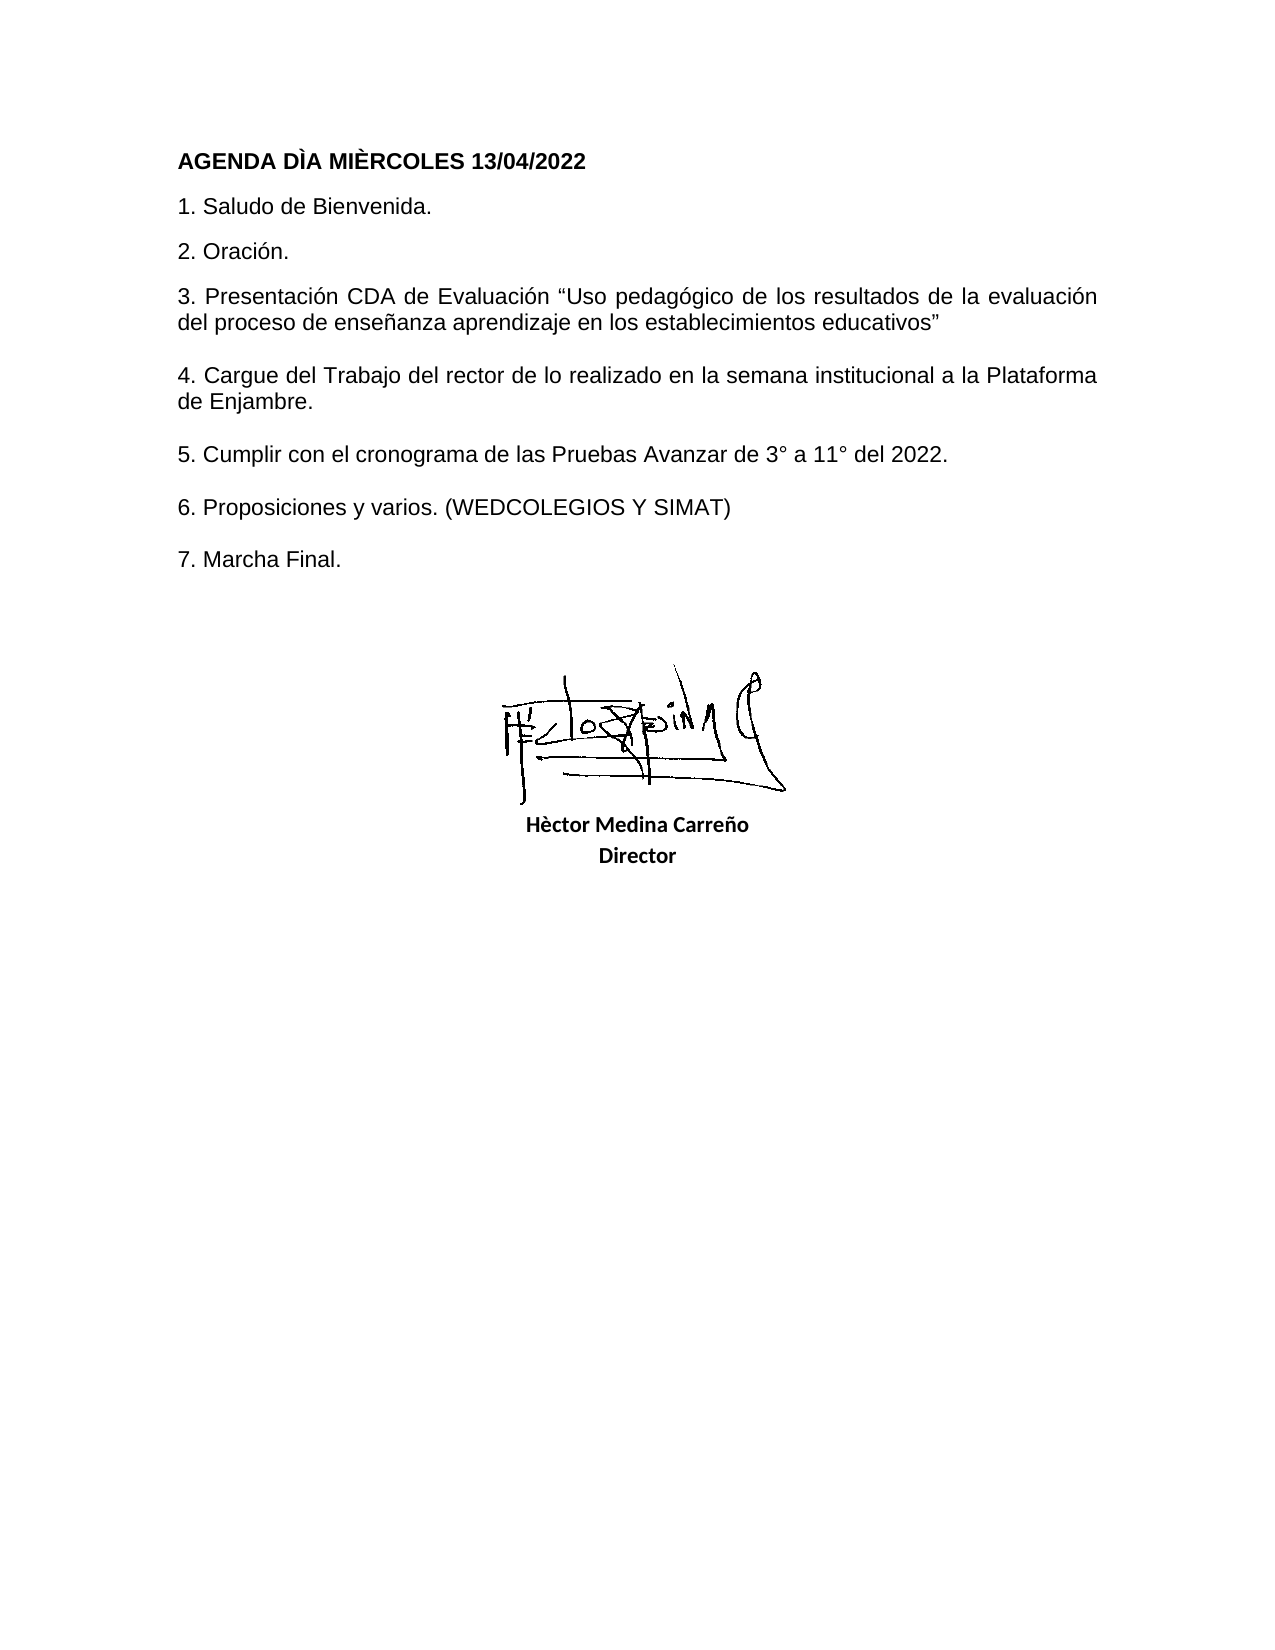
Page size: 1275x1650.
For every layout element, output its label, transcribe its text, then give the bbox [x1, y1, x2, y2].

text 1. Saludo de Bienvenida. [177, 193, 1098, 219]
text 4. Cargue del Trabajo del rector de lo realizado en la semana institucional a la Plataforma de Enjambre. [177, 362, 1098, 415]
text 7. Marcha Final. [177, 546, 1098, 573]
text 5. Cumplir con el cronograma de las Pruebas Avanzar de 3° a 11° del 2022. [177, 441, 1098, 467]
text Hèctor Medina Carreño [177, 811, 1098, 839]
text Director [177, 841, 1098, 869]
text 6. Proposiciones y varios. (WEDCOLEGIOS Y SIMAT) [177, 494, 1098, 520]
text 3. Presentación CDA de Evaluación “Uso pedagógico de los resultados de la evaluación del proceso de enseñanza aprendizaje en los establecimientos educativos” [177, 283, 1098, 336]
text 2. Oración. [177, 238, 1098, 264]
text AGENDA DÌA MIÈRCOLES 13/04/2022 [177, 148, 1098, 174]
